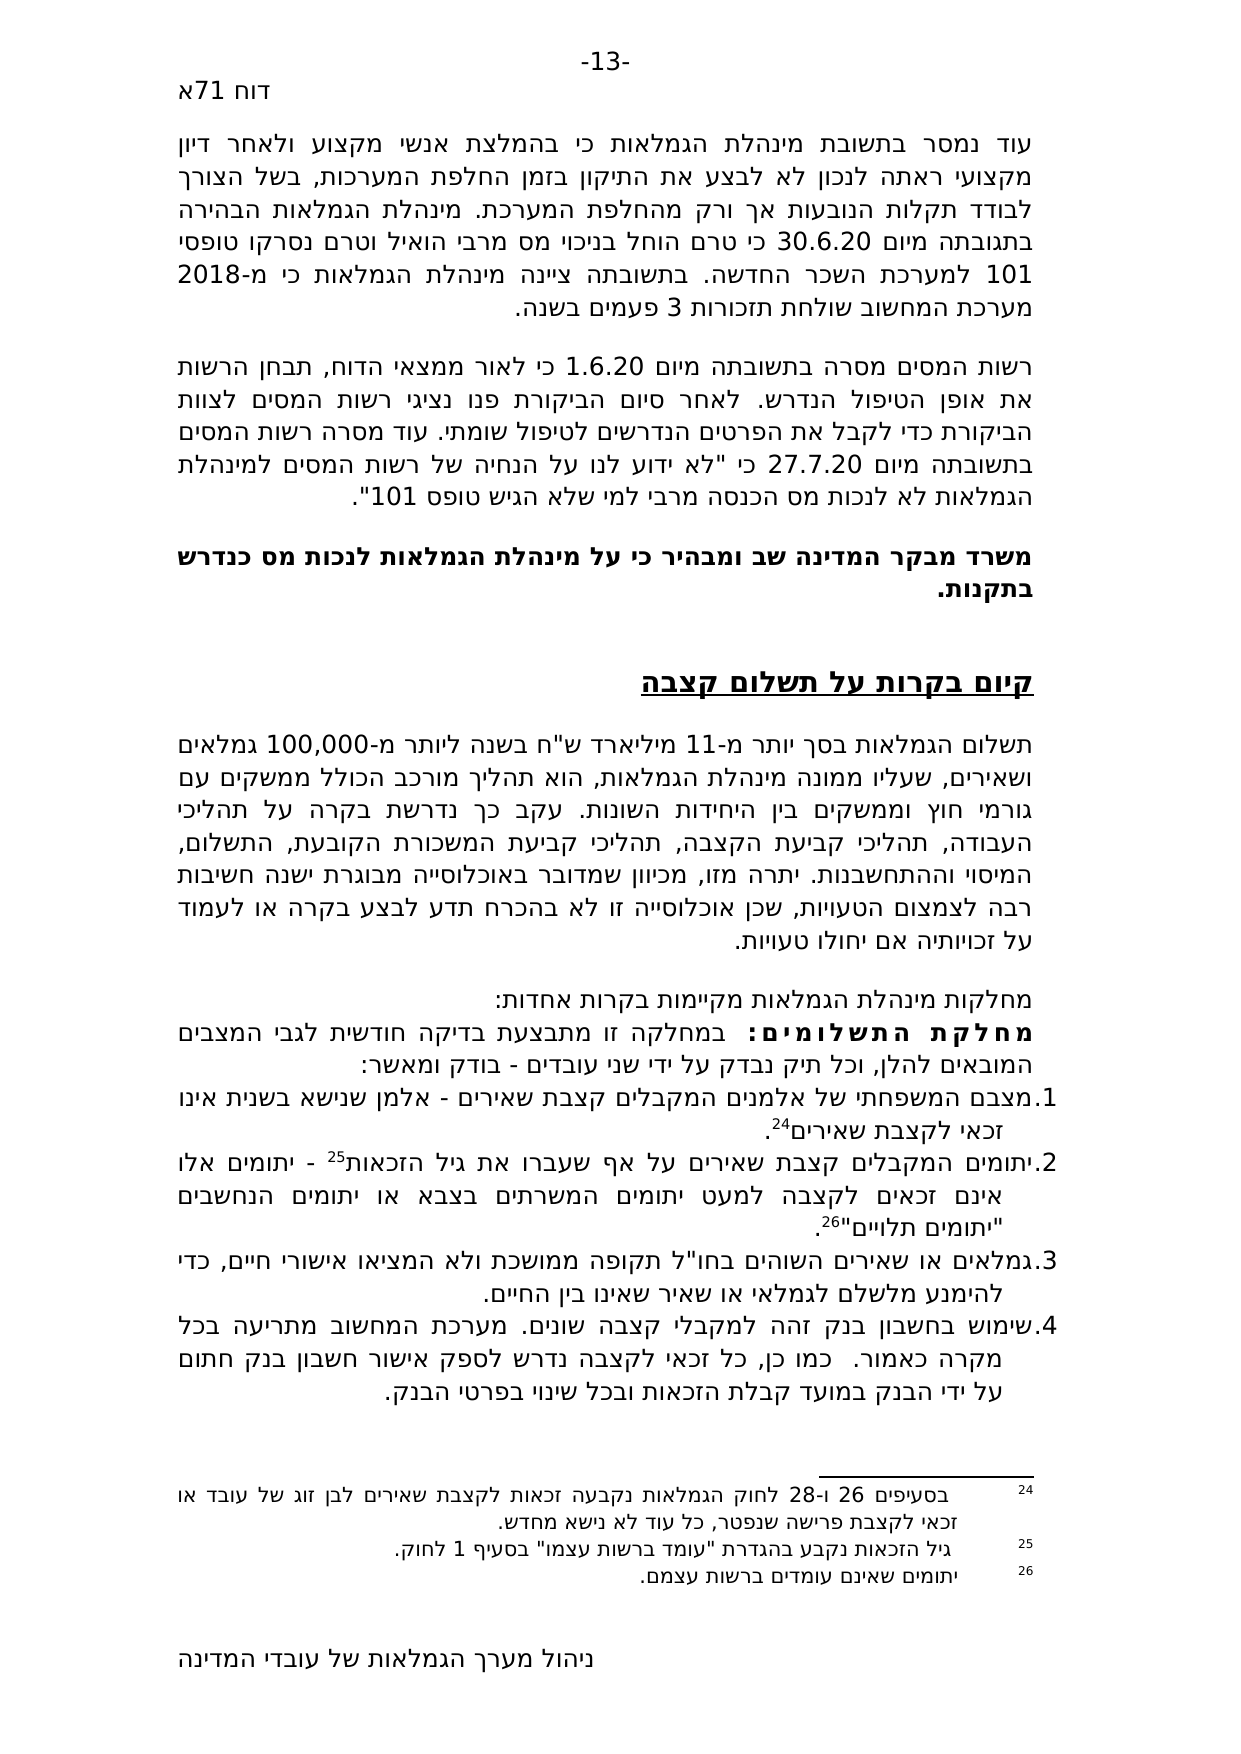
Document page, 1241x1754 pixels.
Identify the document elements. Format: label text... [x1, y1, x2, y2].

text רשות המסים מסרה בתשובתה מיום 1.6.20 כי לאור ממצאי הדוח, תבחן הרשות את אופן הטיפול הנדרש. לאחר סיום הביקורת פנו נציגי רשות המסים לצוות הביקורת כדי לקבל את הפרטים הנדרשים לטיפול שומתי. עוד מסרה רשות המסים בתשובתה מיום 27.7.20 כי "לא ידוע לנו על הנחיה של רשות המסים למינהלת הגמלאות לא לנכות מס הכנסה מרבי למי שלא הגיש טופס 101". [177, 352, 1033, 512]
text מחלקת התשלומים: במחלקה זו מתבצעת בדיקה חודשית לגבי המצבים המובאים להלן, וכל תיק נבדק על ידי שני עובדים - בודק ומאשר: [177, 1018, 1033, 1080]
list גמלאים או שאירים השוהים בחו"ל תקופה ממושכת ולא המציאו אישורי חיים, כדי להימנע מלשלם לגמלאי או שאיר שאינו בין החיים. [177, 1246, 1034, 1308]
list יתומים המקבלים קצבת שאירים על אף שעברו את גיל הזכאות - יתומים אלו אינם זכאים לקצבה למעט יתומים המשרתים בצבא או יתומים הנחשבים "יתומים תלויים". [177, 1148, 1034, 1243]
text עוד נמסר בתשובת מינהלת הגמלאות כי בהמלצת אנשי מקצוע ולאחר דיון מקצועי ראתה לנכון לא לבצע את התיקון בזמן החלפת המערכות, בשל הצורך לבודד תקלות הנובעות אך ורק מהחלפת המערכת. מינהלת הגמלאות הבהירה בתגובתה מיום 30.6.20 כי טרם הוחל בניכוי מס מרבי הואיל וטרם נסרקו טופסי 101 למערכת השכר החדשה. בתשובתה ציינה מינהלת הגמלאות כי מ-2018 מערכת המחשוב שולחת תזכורות 3 פעמים בשנה. [177, 130, 1033, 322]
text מחלקות מינהלת הגמלאות מקיימות בקרות אחדות: [177, 985, 1034, 1014]
text תשלום הגמלאות בסך יותר מ-11 מיליארד ש"ח בשנה ליותר מ-100,000 גמלאים ושאירים, שעליו ממונה מינהלת הגמלאות, הוא תהליך מורכב הכולל ממשקים עם גורמי חוץ וממשקים בין היחידות השונות. עקב כך נדרשת בקרה על תהליכי העבודה, תהליכי קביעת הקצבה, תהליכי קביעת המשכורת הקובעת, התשלום, המיסוי וההתחשבנות. יתרה מזו, מכיוון שמדובר באוכלוסייה מבוגרת ישנה חשיבות רבה לצמצום הטעויות, שכן אוכלוסייה זו לא בהכרח תדע לבצע בקרה או לעמוד על זכויותיה אם יחולו טעויות. [177, 730, 1033, 955]
list מצבם המשפחתי של אלמנים המקבלים קצבת שאירים - אלמן שנישא בשנית אינו זכאי לקצבת שאירים. [177, 1083, 1034, 1145]
text משרד מבקר המדינה שב ומבהיר כי על מינהלת הגמלאות לנכות מס כנדרש בתקנות. [177, 542, 1033, 604]
list שימוש בחשבון בנק זהה למקבלי קצבה שונים. מערכת המחשוב מתריעה בכל מקרה כאמור. כמו כן, כל זכאי לקצבה נדרש לספק אישור חשבון בנק חתום על ידי הבנק במועד קבלת הזכאות ובכל שינוי בפרטי הבנק. [177, 1311, 1034, 1406]
subtitle קיום בקרות על תשלום קצבה [177, 665, 1034, 699]
